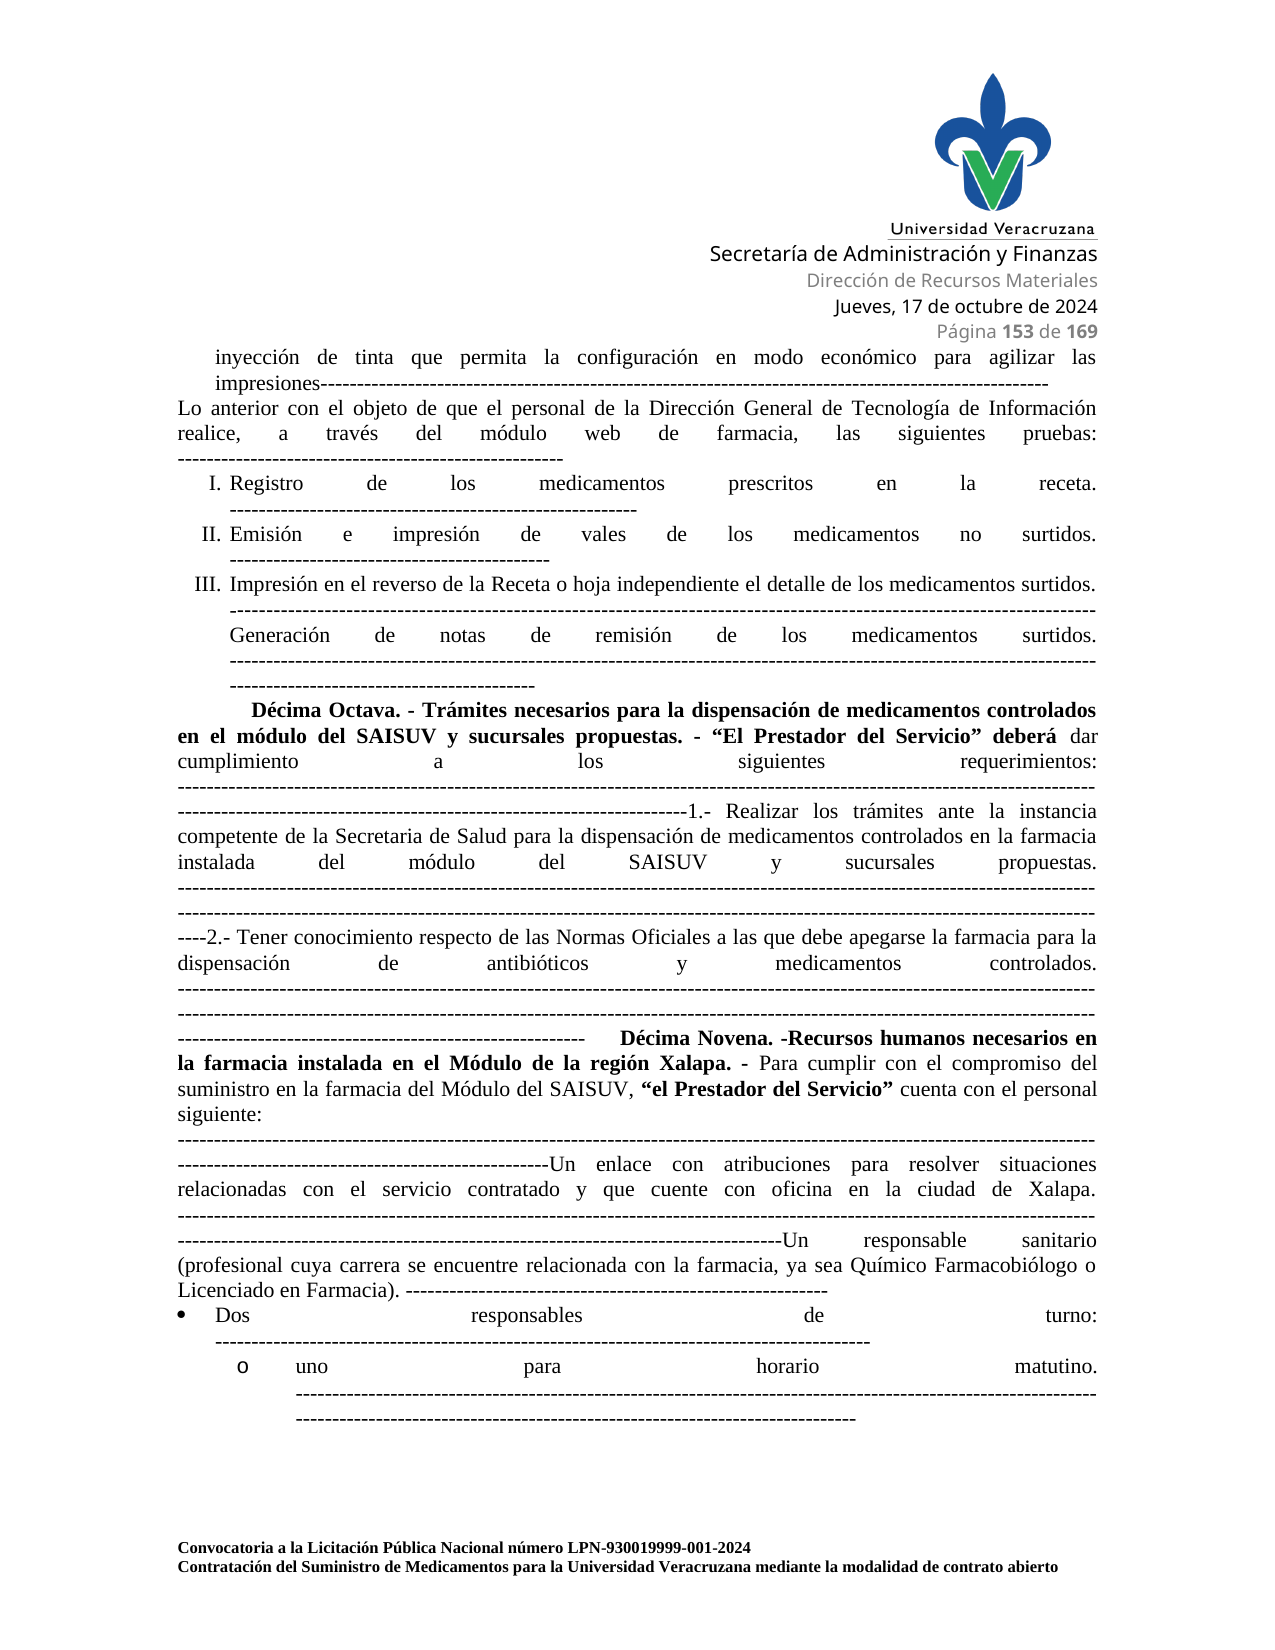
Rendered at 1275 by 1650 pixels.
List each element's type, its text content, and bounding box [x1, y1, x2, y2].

list Dos responsables de turno: ------------------------------------------------------------------------------------------ [177, 1302, 1098, 1353]
list Emisión e impresión de vales de los medicamentos no surtidos. -------------------------------------------- [222, 521, 1098, 571]
text Décima Octava. - Trámites necesarios para la dispensación de medicamentos controlados en el módulo del SAISUV y sucursales propuestas. - “El Prestador del Servicio” deberá dar cumplimiento a los siguientes requerimientos: ----------------------------------------------------------------------------------------------------------------------------------------------------------------------------------------------------1.- Realizar los trámites ante la instancia competente de la Secretaria de Salud para la dispensación de medicamentos controlados en la farmacia instalada del módulo del SAISUV y sucursales propuestas. ----------------------------------------------------------------------------------------------------------------------------------------------------------------------------------------------------------------------------------------------------------------2.- Tener conocimiento respecto de las Normas Oficiales a las que debe apegarse la farmacia para la dispensación de antibióticos y medicamentos controlados. -------------------------------------------------------------------------------------------------------------------------------------------------------------------------------------------------------------------------------------------------------------------------------------------------------------------- Décima Novena. -Recursos humanos necesarios en la farmacia instalada en el Módulo de la región Xalapa. - Para cumplir con el compromiso del suministro en la farmacia del Módulo del SAISUV, “el Prestador del Servicio” cuenta con el personal siguiente: ---------------------------------------------------------------------------------------------------------------------------------------------------------------------------------Un enlace con atribuciones para resolver situaciones relacionadas con el servicio contratado y que cuente con oficina en la ciudad de Xalapa. -----------------------------------------------------------------------------------------------------------------------------------------------------------------------------------------------------------------Un responsable sanitario (profesional cuya carrera se encuentre relacionada con la farmacia, ya sea Químico Farmacobiólogo o Licenciado en Farmacia). ---------------------------------------------------------- [177, 697, 1098, 1302]
list Registro de los medicamentos prescritos en la receta. -------------------------------------------------------- [222, 470, 1098, 521]
list Impresión en el reverso de la Receta o hoja independiente el detalle de los medicamentos surtidos. -----------------------------------------------------------------------------------------------------------------------Generación de notas de remisión de los medicamentos surtidos. ----------------------------------------------------------------------------------------------------------------------------------------------------------------- [222, 571, 1098, 697]
text Lo anterior con el objeto de que el personal de la Dirección General de Tecnología de Información realice, a través del módulo web de farmacia, las siguientes pruebas: ----------------------------------------------------- [177, 395, 1098, 470]
list uno para horario matutino. ------------------------------------------------------------------------------------------------------------------------------------------------------------------------------------------- [236, 1353, 1098, 1430]
picture [887, 73, 1098, 240]
